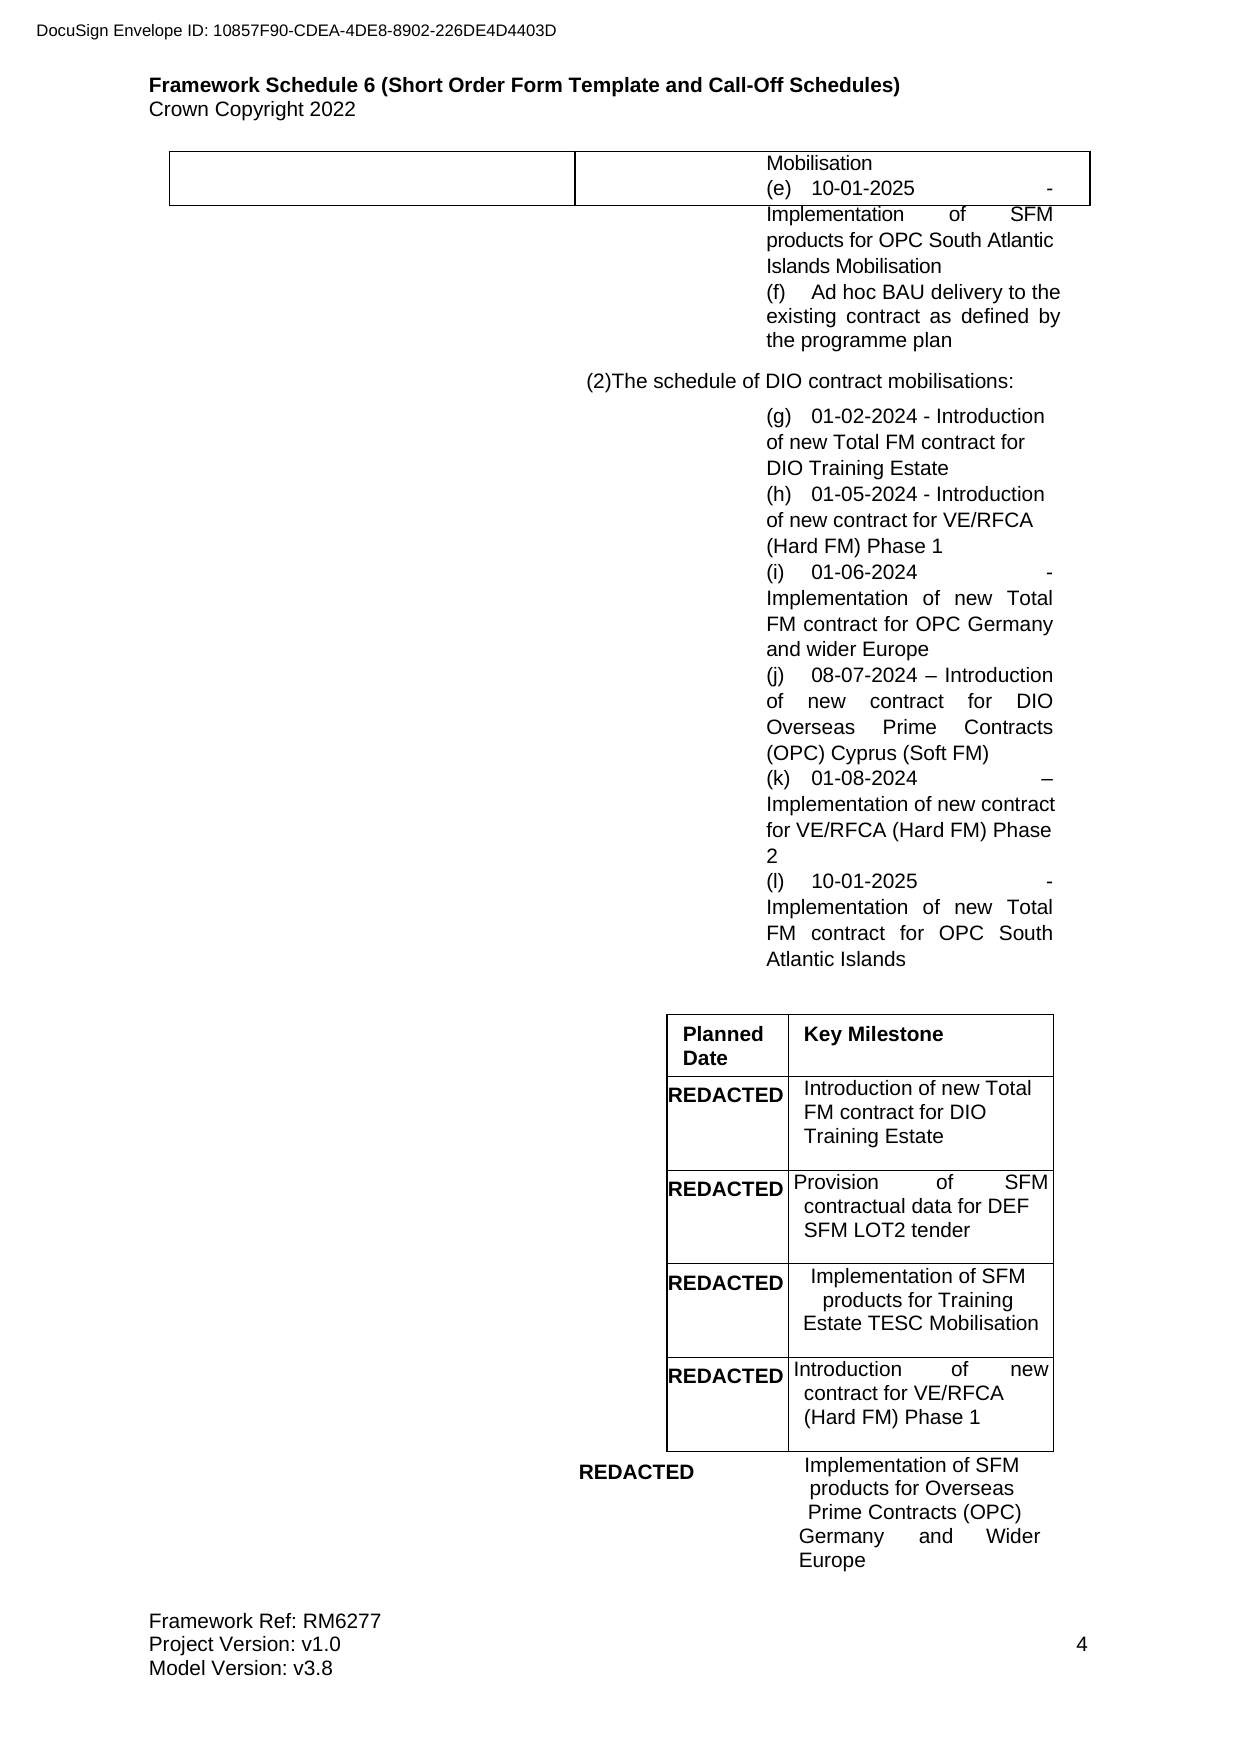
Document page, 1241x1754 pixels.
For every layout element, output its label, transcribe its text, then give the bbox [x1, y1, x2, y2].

text Project Version: v1.0 4 Model Version: v3.8 [149, 1633, 1090, 1680]
list Framework Ref: RM6277 [149, 122, 1090, 1633]
text DocuSign Envelope ID: 10857F90-CDEA-4DE8-8902-226DE4D4403D [36, 21, 1090, 41]
text Framework Schedule 6 (Short Order Form Template and Call-Off Schedules) Crown Copyright 2022 [149, 74, 902, 121]
